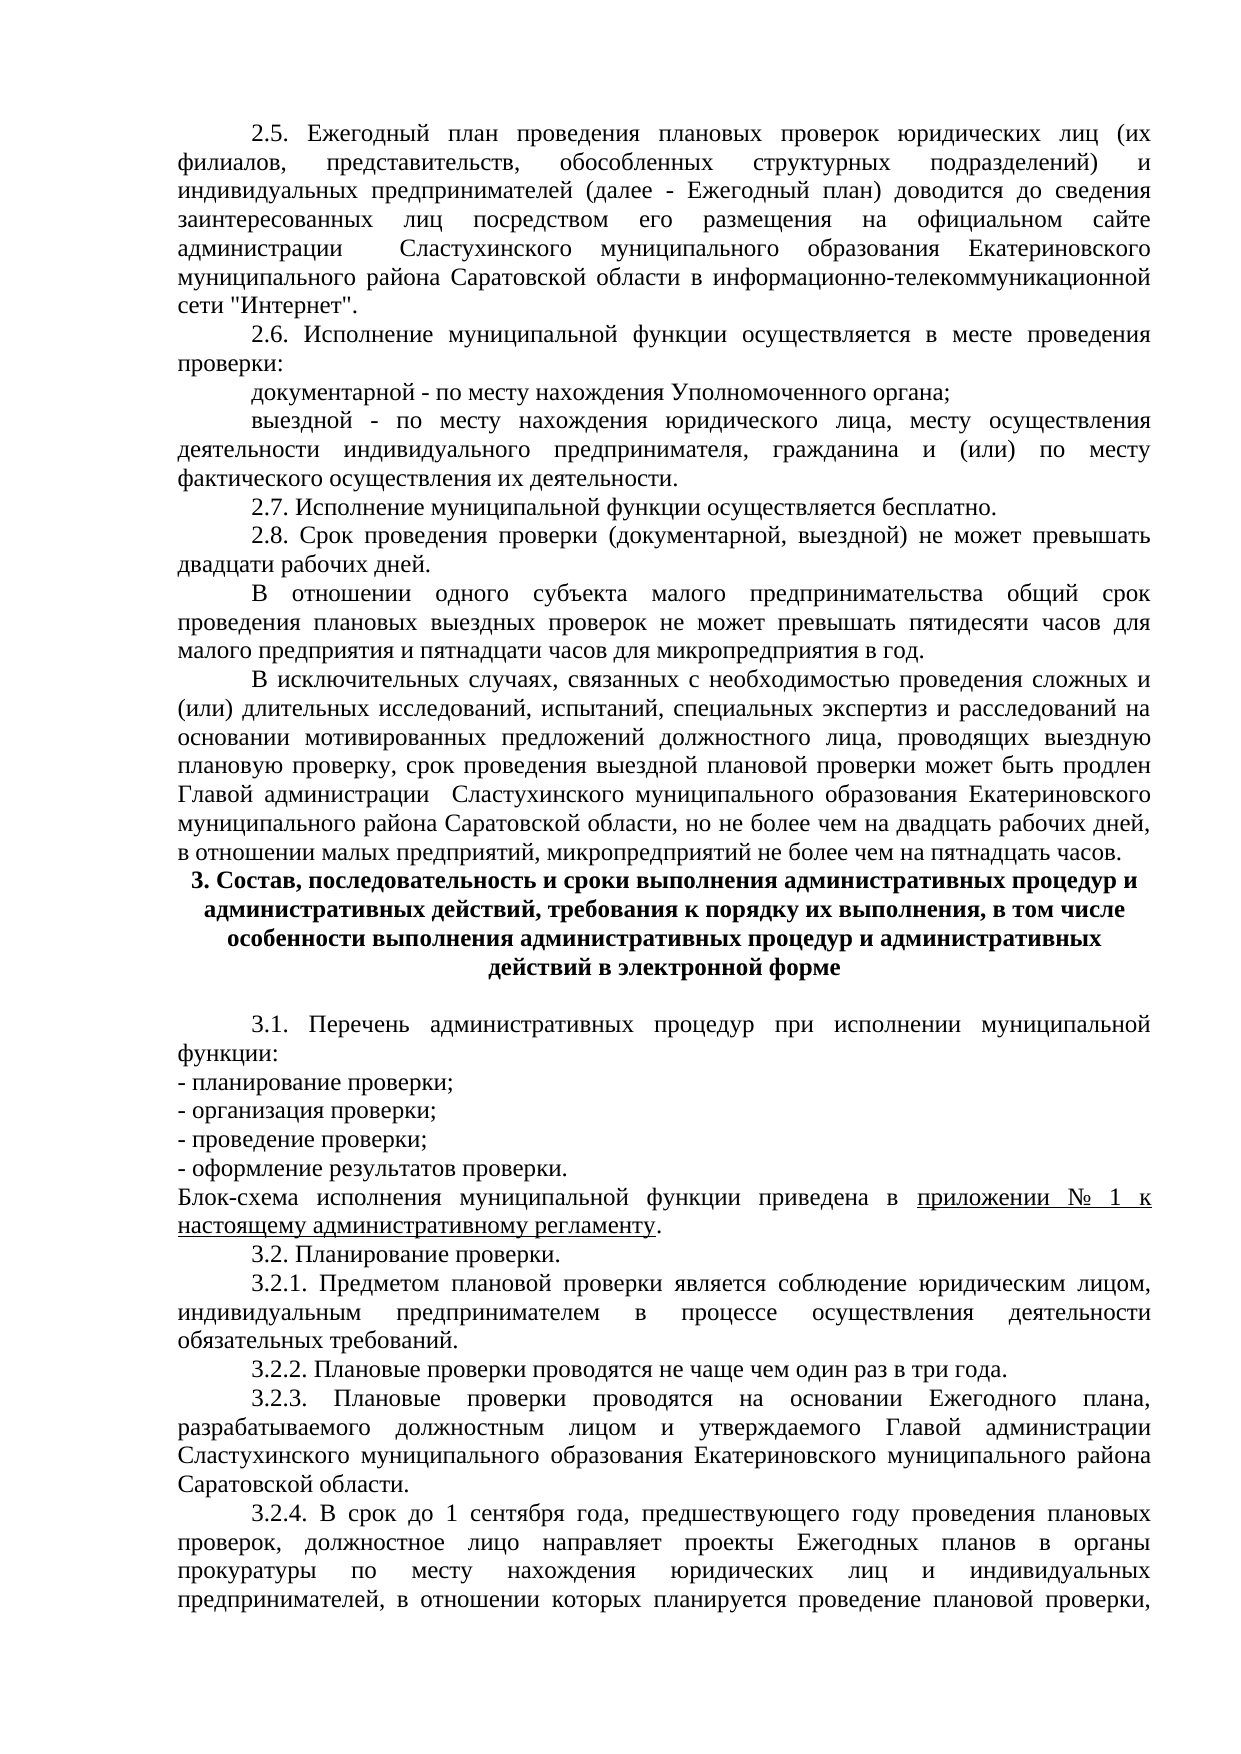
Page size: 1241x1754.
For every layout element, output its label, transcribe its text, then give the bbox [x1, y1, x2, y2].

text 3.1. Перечень административных процедур при исполнении муниципальной функции: [177, 1009, 1152, 1067]
text 2.8. Срок проведения проверки (документарной, выездной) не может превышать двадцати рабочих дней. [177, 521, 1152, 578]
text В исключительных случаях, связанных с необходимостью проведения сложных и (или) длительных исследований, испытаний, специальных экспертиз и расследований на основании мотивированных предложений должностного лица, проводящих выездную плановую проверку, срок проведения выездной плановой проверки может быть продлен Главой администрации Сластухинского муниципального образования Екатериновского муниципального района Саратовской области, но не более чем на двадцать рабочих дней, в отношении малых предприятий, микропредприятий не более чем на пятнадцать часов. [177, 664, 1152, 866]
text - организация проверки; [177, 1096, 1152, 1124]
text 2.7. Исполнение муниципальной функции осуществляется бесплатно. [177, 492, 1152, 521]
text Блок-схема исполнения муниципальной функции приведена в приложении № 1 к настоящему административному регламенту. [177, 1182, 1152, 1239]
text 3.2.2. Плановые проверки проводятся не чаще чем один раз в три года. [177, 1354, 1152, 1383]
text - проведение проверки; [177, 1124, 1152, 1153]
text документарной - по месту нахождения Уполномоченного органа; [177, 377, 1152, 406]
text 3.2.1. Предметом плановой проверки является соблюдение юридическим лицом, индивидуальным предпринимателем в процессе осуществления деятельности обязательных требований. [177, 1268, 1152, 1354]
text В отношении одного субъекта малого предпринимательства общий срок проведения плановых выездных проверок не может превышать пятидесяти часов для малого предприятия и пятнадцати часов для микропредприятия в год. [177, 578, 1152, 664]
text - оформление результатов проверки. [177, 1153, 1152, 1182]
text 2.6. Исполнение муниципальной функции осуществляется в месте проведения проверки: [177, 319, 1152, 377]
text - планирование проверки; [177, 1067, 1152, 1096]
text 2.5. Ежегодный план проведения плановых проверок юридических лиц (их филиалов, представительств, обособленных структурных подразделений) и индивидуальных предпринимателей (далее - Ежегодный план) доводится до сведения заинтересованных лиц посредством его размещения на официальном сайте администрации Сластухинского муниципального образования Екатериновского муниципального района Саратовской области в информационно-телекоммуникационной сети "Интернет". [177, 118, 1152, 319]
text выездной - по месту нахождения юридического лица, месту осуществления деятельности индивидуального предпринимателя, гражданина и (или) по месту фактического осуществления их деятельности. [177, 406, 1152, 492]
text 3.2.3. Плановые проверки проводятся на основании Ежегодного плана, разрабатываемого должностным лицом и утверждаемого Главой администрации Сластухинского муниципального образования Екатериновского муниципального района Саратовской области. [177, 1383, 1152, 1498]
text 3. Состав, последовательность и сроки выполнения административных процедур и административных действий, требования к порядку их выполнения, в том числе особенности выполнения административных процедур и административных действий в электронной форме [177, 866, 1152, 981]
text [177, 1498, 1152, 1613]
text 3.2. Планирование проверки. [177, 1239, 1152, 1268]
